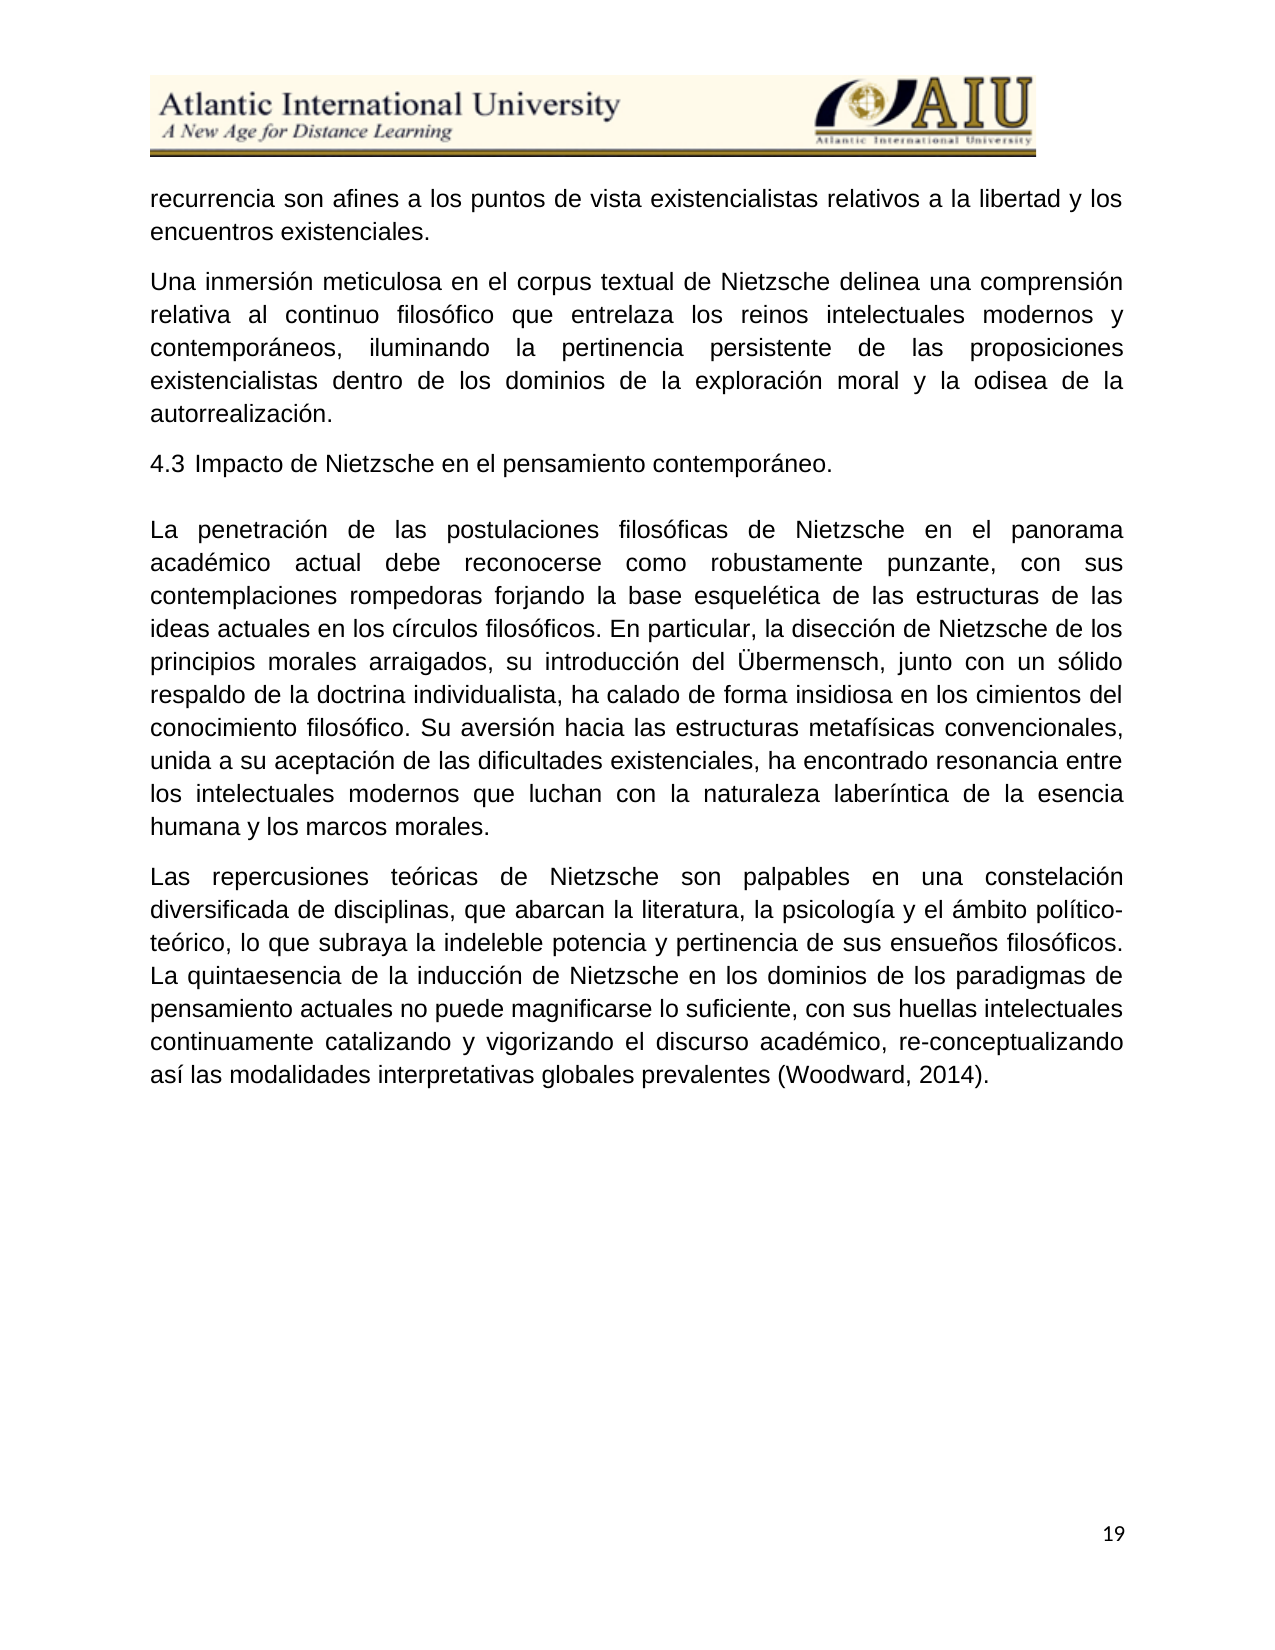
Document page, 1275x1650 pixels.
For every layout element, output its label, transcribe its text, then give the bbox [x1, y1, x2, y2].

text Las repercusiones teóricas de Nietzsche son palpables en una constelación diversificada de disciplinas, que abarcan la literatura, la psicología y el ámbito político-teórico, lo que subraya la indeleble potencia y pertinencia de sus ensueños filosóficos. La quintaesencia de la inducción de Nietzsche en los dominios de los paradigmas de pensamiento actuales no puede magnificarse lo suficiente, con sus huellas intelectuales continuamente catalizando y vigorizando el discurso académico, re-conceptualizando así las modalidades interpretativas globales prevalentes (Woodward, 2014). [150, 862, 1125, 1088]
list Impacto de Nietzsche en el pensamiento contemporáneo. [150, 449, 1125, 477]
picture [150, 75, 1037, 157]
text La penetración de las postulaciones filosóficas de Nietzsche en el panorama académico actual debe reconocerse como robustamente punzante, con sus contemplaciones rompedoras forjando la base esquelética de las estructuras de las ideas actuales en los círculos filosóficos. En particular, la disección de Nietzsche de los principios morales arraigados, su introducción del Übermensch, junto con un sólido respaldo de la doctrina individualista, ha calado de forma insidiosa en los cimientos del conocimiento filosófico. Su aversión hacia las estructuras metafísicas convencionales, unida a su aceptación de las dificultades existenciales, ha encontrado resonancia entre los intelectuales modernos que luchan con la naturaleza laberíntica de la esencia humana y los marcos morales. [150, 515, 1125, 841]
text Una inmersión meticulosa en el corpus textual de Nietzsche delinea una comprensión relativa al continuo filosófico que entrelaza los reinos intelectuales modernos y contemporáneos, iluminando la pertinencia persistente de las proposiciones existencialistas dentro de los dominios de la exploración moral y la odisea de la autorrealización. [150, 267, 1125, 428]
